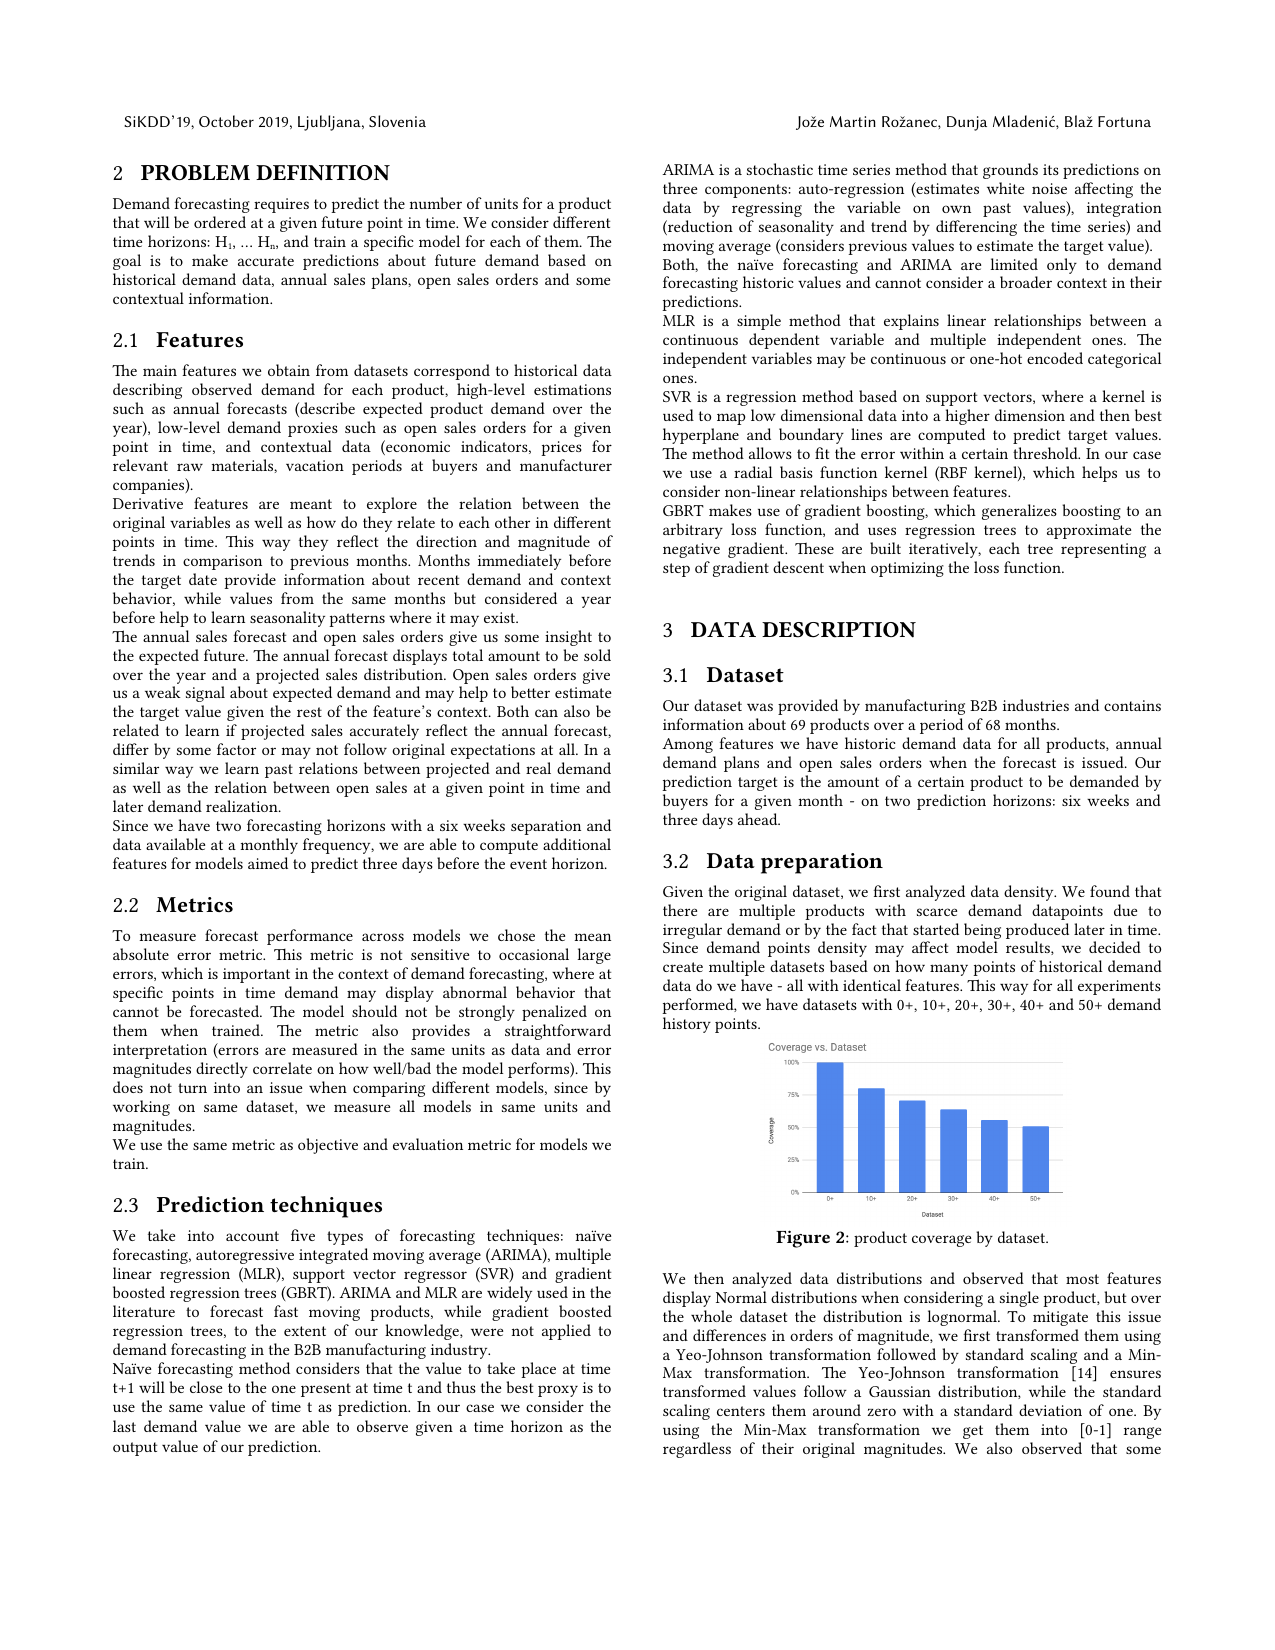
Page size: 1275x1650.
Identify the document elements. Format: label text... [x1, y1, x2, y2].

text Given the original dataset, we first analyzed data density. We found that there are multiple products with scarce demand datapoints due to irregular demand or by the fact that started being produced later in time. Since demand points density may affect model results, we decided to create multiple datasets based on how many points of historical demand data do we have - all with identical features. This way for all experiments performed, we have datasets with 0+, 10+, 20+, 30+, 40+ and 50+ demand history points. [662, 882, 1162, 1034]
text MLR is a simple method that explains linear relationships between a continuous dependent variable and multiple independent ones. The independent variables may be continuous or one-hot encoded categorical ones. [662, 312, 1162, 388]
text Derivative features are meant to explore the relation between the original variables as well as how do they relate to each other in different points in time. This way they reflect the direction and magnitude of trends in comparison to previous months. Months immediately before the target date provide information about recent demand and context behavior, while values from the same months but considered a year before help to learn seasonality patterns where it may exist. [112, 494, 612, 627]
text GBRT makes use of gradient boosting, which generalizes boosting to an arbitrary loss function, and uses regression trees to approximate the negative gradient. These are built iteratively, each tree representing a step of gradient descent when optimizing the loss function. [662, 501, 1162, 577]
text Figure 2: product coverage by dataset. [662, 1226, 1162, 1248]
text Our dataset was provided by manufacturing B2B industries and contains information about 69 products over a period of 68 months. [662, 696, 1162, 734]
picture [759, 1033, 1072, 1227]
text 3.2 Data preparation [662, 848, 1162, 874]
text 2.2 Metrics [112, 892, 612, 918]
text Since we have two forecasting horizons with a six weeks separation and data available at a monthly frequency, we are able to compute additional features for models aimed to predict three days before the event horizon. [112, 817, 612, 873]
text 2 PROBLEM DEFINITION [112, 160, 612, 186]
text Naïve forecasting method considers that the value to take place at time t+1 will be close to the one present at time t and thus the best proxy is to use the same value of time t as prediction. In our case we consider the last demand value we are able to observe given a time horizon as the output value of our prediction. [112, 1359, 612, 1456]
text SVR is a regression method based on support vectors, where a kernel is used to map low dimensional data into a higher dimension and then best hyperplane and boundary lines are computed to predict target values. The method allows to fit the error within a certain threshold. In our case we use a radial basis function kernel (RBF kernel), which helps us to consider non-linear relationships between features. [662, 388, 1162, 501]
text The main features we obtain from datasets correspond to historical data describing observed demand for each product, high-level estimations such as annual forecasts (describe expected product demand over the year), low-level demand proxies such as open sales orders for a given point in time, and contextual data (economic indicators, prices for relevant raw materials, vacation periods at buyers and manufacturer companies). [112, 362, 612, 494]
text 2.3 Prediction techniques [112, 1192, 612, 1218]
text 2.1 Features [112, 327, 612, 353]
text Demand forecasting requires to predict the number of units for a product that will be ordered at a given future point in time. We consider different time horizons: H1, … Hn, and train a specific model for each of them. The goal is to make accurate predictions about future demand based on historical demand data, annual sales plans, open sales orders and some contextual information. [112, 195, 612, 308]
text We take into account five types of forecasting techniques: naïve forecasting, autoregressive integrated moving average (ARIMA), multiple linear regression (MLR), support vector regressor (SVR) and gradient boosted regression trees (GBRT). ARIMA and MLR are widely used in the literature to forecast fast moving products, while gradient boosted regression trees, to the extent of our knowledge, were not applied to demand forecasting in the B2B manufacturing industry. [112, 1226, 612, 1359]
text Among features we have historic demand data for all products, annual demand plans and open sales orders when the forecast is issued. Our prediction target is the amount of a certain product to be demanded by buyers for a given month - on two prediction horizons: six weeks and three days ahead. [662, 734, 1162, 829]
text ARIMA is a stochastic time series method that grounds its predictions on three components: auto-regression (estimates white noise affecting the data by regressing the variable on own past values), integration (reduction of seasonality and trend by differencing the time series) and moving average (considers previous values to estimate the target value). [662, 160, 1162, 255]
text Both, the naïve forecasting and ARIMA are limited only to demand forecasting historic values and cannot consider a broader context in their predictions. [662, 255, 1162, 312]
text The annual sales forecast and open sales orders give us some insight to the expected future. The annual forecast displays total amount to be sold over the year and a projected sales distribution. Open sales orders give us a weak signal about expected demand and may help to better estimate the target value given the rest of the feature’s context. Both can also be related to learn if projected sales accurately reflect the annual forecast, differ by some factor or may not follow original expectations at all. In a similar way we learn past relations between projected and real demand as well as the relation between open sales at a given point in time and later demand realization. [112, 627, 612, 817]
text 3.1 Dataset [662, 662, 1162, 688]
text 3 DATA DESCRIPTION [662, 617, 1162, 643]
text To measure forecast performance across models we chose the mean absolute error metric. This metric is not sensitive to occasional large errors, which is important in the context of demand forecasting, where at specific points in time demand may display abnormal behavior that cannot be forecasted. The model should not be strongly penalized on them when trained. The metric also provides a straightforward interpretation (errors are measured in the same units as data and error magnitudes directly correlate on how well/bad the model performs). This does not turn into an issue when comparing different models, since by working on same dataset, we measure all models in same units and magnitudes. [112, 927, 612, 1135]
text We use the same metric as objective and evaluation metric for models we train. [112, 1135, 612, 1173]
